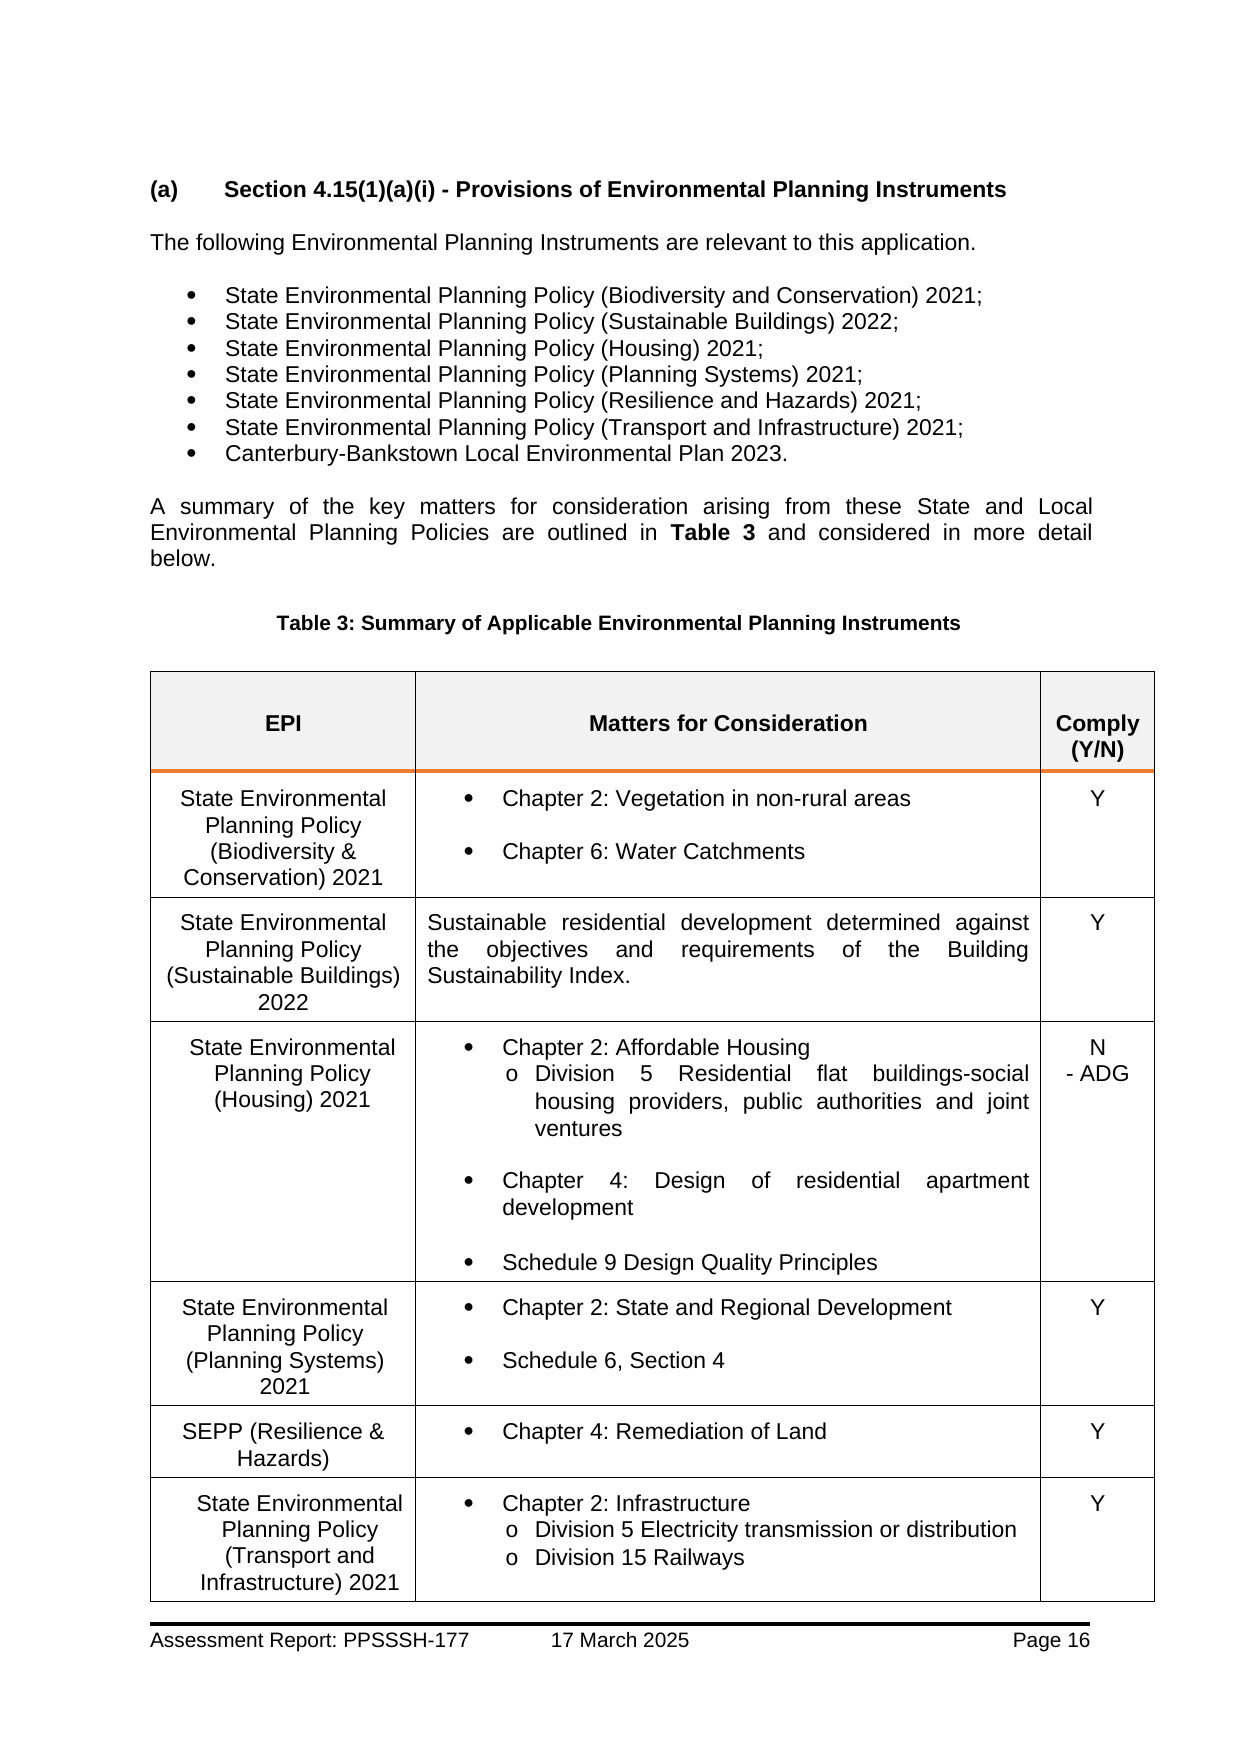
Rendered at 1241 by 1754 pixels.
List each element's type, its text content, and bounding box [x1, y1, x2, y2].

table_cell Chapter 2: Vegetation in non-rural areas Chapter 6: Water Catchments [416, 773, 1040, 897]
list Canterbury-Bankstown Local Environmental Plan 2023. [187, 440, 1088, 466]
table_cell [416, 1478, 1040, 1601]
table_cell SEPP (Resilience & Hazards) [151, 1406, 415, 1477]
table_cell State Environmental Planning Policy (Planning Systems) 2021 [151, 1282, 415, 1405]
table_cell Chapter 2: State and Regional Development Schedule 6, Section 4 [416, 1282, 1040, 1405]
table_cell Y [1041, 773, 1154, 897]
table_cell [151, 1478, 415, 1601]
table_cell Chapter 2: Affordable Housing Division 5 Residential flat buildings-social housing providers, public authorities and joint ventures Chapter 4: Design of residential apartment development Schedule 9 Design Quality Principles [416, 1022, 1040, 1281]
list State Environmental Planning Policy (Resilience and Hazards) 2021; [187, 387, 1088, 413]
list State Environmental Planning Policy (Sustainable Buildings) 2022; [187, 308, 1088, 334]
table_cell Y [1041, 1406, 1154, 1477]
table_header Matters for Consideration [416, 672, 1040, 769]
table_cell Y [1041, 1282, 1154, 1405]
table_header EPI [151, 672, 415, 769]
list State Environmental Planning Policy (Planning Systems) 2021; [187, 361, 1088, 387]
table_cell Y [1041, 898, 1154, 1021]
text The following Environmental Planning Instruments are relevant to this application. [150, 229, 1088, 255]
table_cell State Environmental Planning Policy (Housing) 2021 [151, 1022, 415, 1281]
table_cell N - ADG [1041, 1022, 1154, 1281]
text A summary of the key matters for consideration arising from these State and Local Environmental Planning Policies are outlined in Table 3 and considered in more detail below. [150, 493, 1093, 572]
list Section 4.15(1)(a)(i) - Provisions of Environmental Planning Instruments [150, 176, 1088, 203]
table_cell Y [1041, 1478, 1154, 1601]
table_cell Chapter 4: Remediation of Land [416, 1406, 1040, 1477]
table_cell Sustainable residential development determined against the objectives and requirements of the Building Sustainability Index. [416, 898, 1040, 1021]
table_header Comply (Y/N) [1041, 672, 1154, 768]
list State Environmental Planning Policy (Biodiversity and Conservation) 2021; [187, 282, 1088, 308]
list State Environmental Planning Policy (Transport and Infrastructure) 2021; [187, 413, 1088, 440]
list State Environmental Planning Policy (Housing) 2021; [187, 334, 1088, 361]
table_cell State Environmental Planning Policy (Biodiversity & Conservation) 2021 [151, 773, 415, 897]
table_cell State Environmental Planning Policy (Sustainable Buildings) 2022 [151, 898, 415, 1021]
list Table 3: Summary of Applicable Environmental Planning Instruments [150, 611, 1088, 634]
